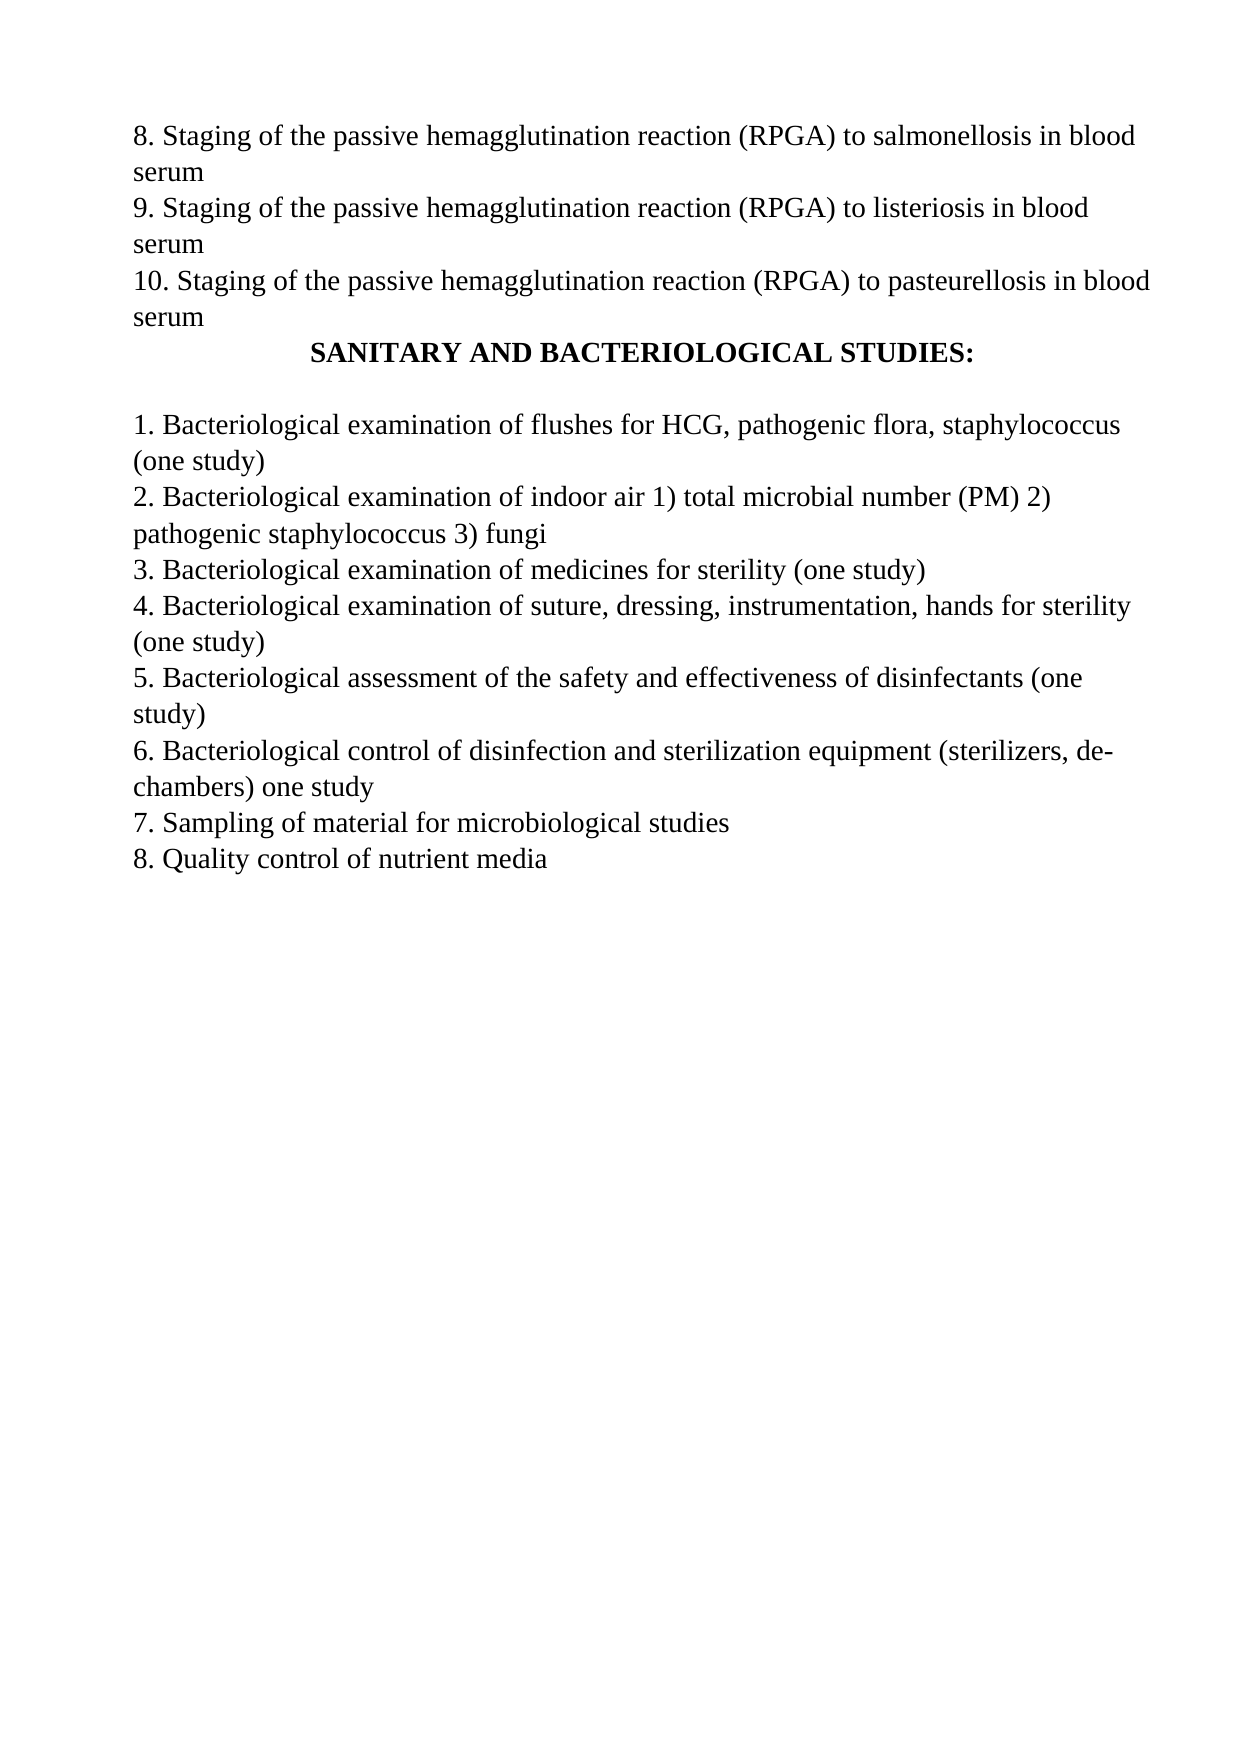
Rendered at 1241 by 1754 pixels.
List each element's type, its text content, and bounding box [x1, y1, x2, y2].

text 5. Bacteriological assessment of the safety and effectiveness of disinfectants (one study) [133, 660, 1152, 730]
text 8. Staging of the passive hemagglutination reaction (RPGA) to salmonellosis in blood serum [133, 118, 1152, 188]
text 1. Bacteriological examination of flushes for HCG, pathogenic flora, staphylococcus (one study) [133, 407, 1152, 477]
text 8. Quality control of nutrient media [133, 841, 1152, 874]
text 9. Staging of the passive hemagglutination reaction (RPGA) to listeriosis in blood serum [133, 190, 1152, 260]
text 10. Staging of the passive hemagglutination reaction (RPGA) to pasteurellosis in blood serum [133, 263, 1152, 332]
text SANITARY AND BACTERIOLOGICAL STUDIES: [133, 335, 1152, 368]
text 6. Bacteriological control of disinfection and sterilization equipment (sterilizers, de-chambers) one study [133, 733, 1152, 802]
text 2. Bacteriological examination of indoor air 1) total microbial number (PM) 2) pathogenic staphylococcus 3) fungi [133, 479, 1152, 549]
text 7. Sampling of material for microbiological studies [133, 805, 1152, 838]
text 3. Bacteriological examination of medicines for sterility (one study) [133, 552, 1152, 585]
text 4. Bacteriological examination of suture, dressing, instrumentation, hands for sterility (one study) [133, 588, 1152, 658]
